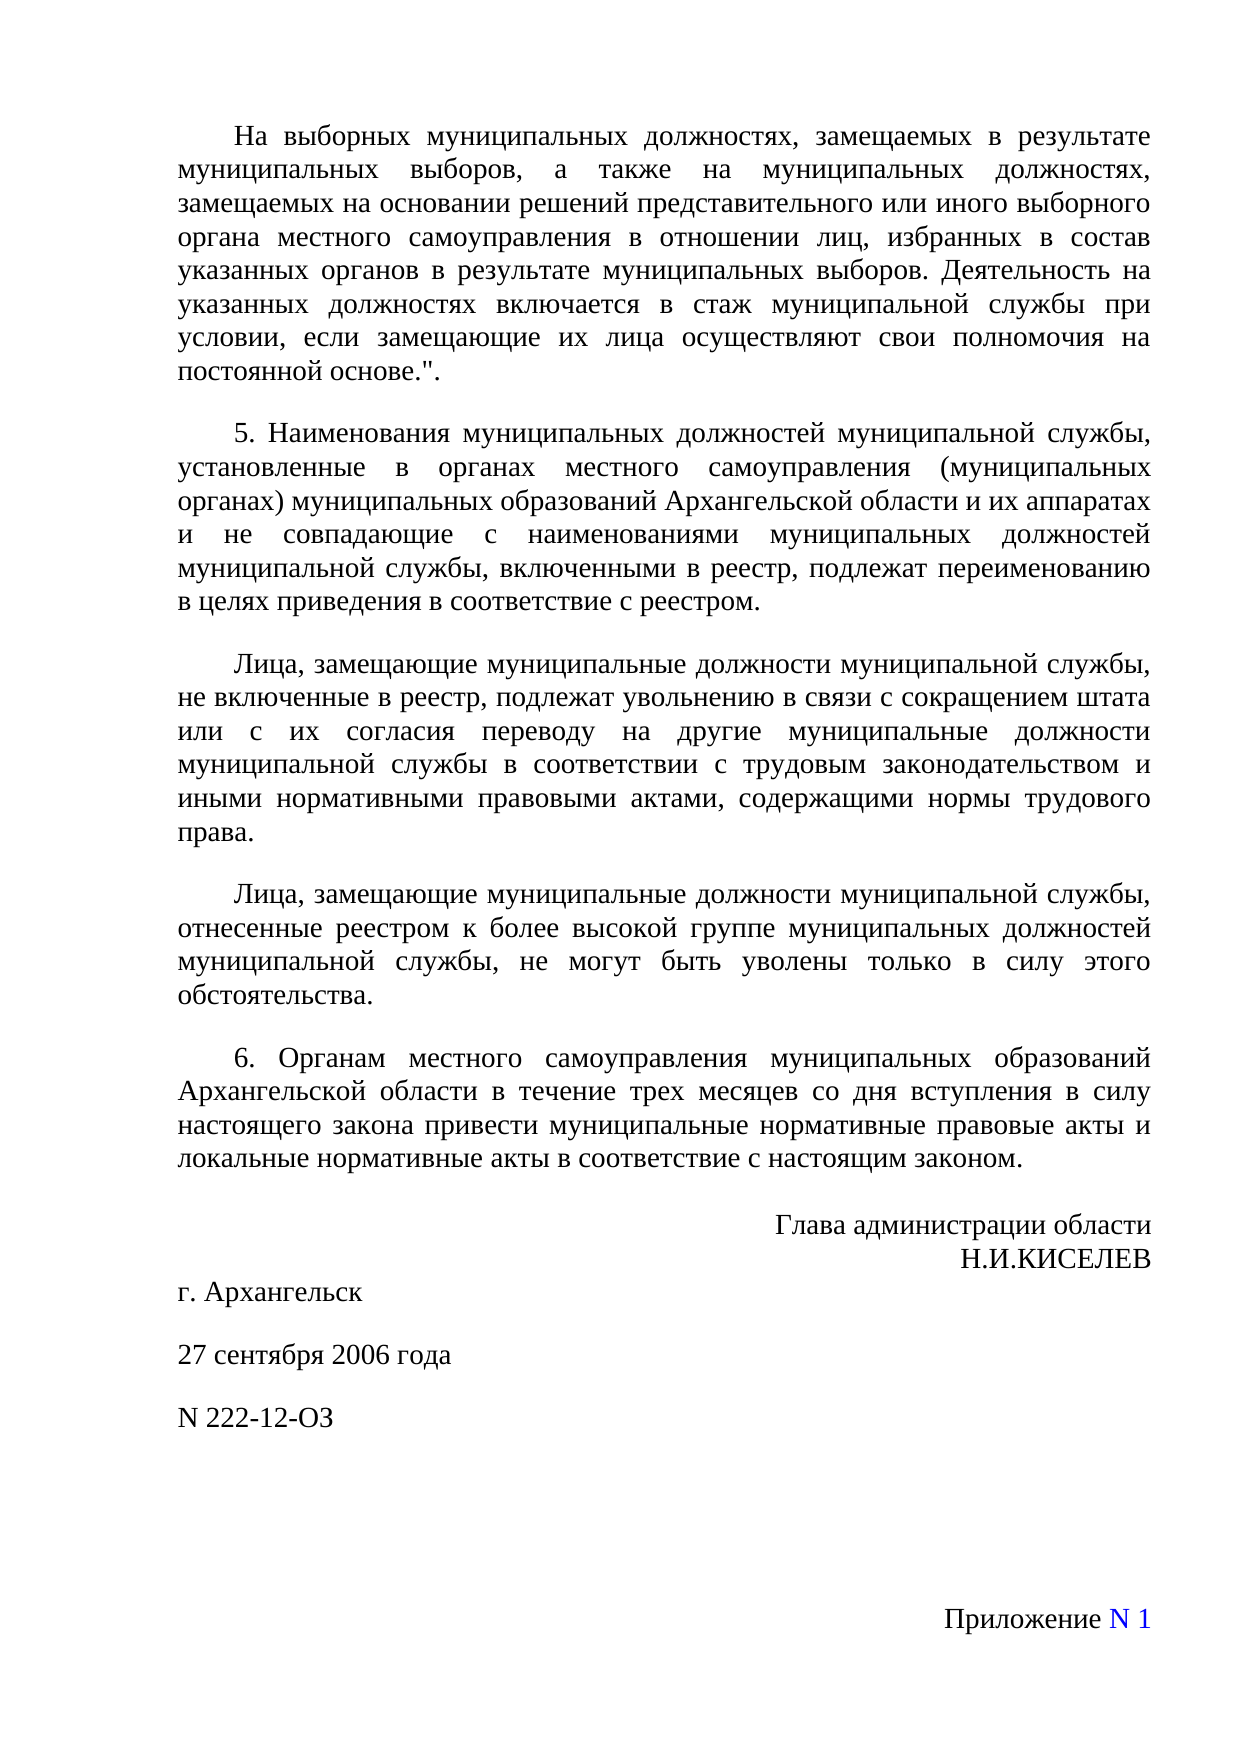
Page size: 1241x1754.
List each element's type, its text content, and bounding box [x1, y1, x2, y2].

text Глава администрации области [177, 1207, 1152, 1241]
text 6. Органам местного самоуправления муниципальных образований Архангельской области в течение трех месяцев со дня вступления в силу настоящего закона привести муниципальные нормативные правовые акты и локальные нормативные акты в соответствие с настоящим законом. [177, 1040, 1152, 1174]
text Приложение N 1 [177, 1601, 1152, 1635]
text На выборных муниципальных должностях, замещаемых в результате муниципальных выборов, а также на муниципальных должностях, замещаемых на основании решений представительного или иного выборного органа местного самоуправления в отношении лиц, избранных в состав указанных органов в результате муниципальных выборов. Деятельность на указанных должностях включается в стаж муниципальной службы при условии, если замещающие их лица осуществляют свои полномочия на постоянной основе.". [177, 118, 1152, 386]
text 27 сентября 2006 года [177, 1337, 1152, 1371]
text Лица, замещающие муниципальные должности муниципальной службы, отнесенные реестром к более высокой группе муниципальных должностей муниципальной службы, не могут быть уволены только в силу этого обстоятельства. [177, 876, 1152, 1011]
text Н.И.КИСЕЛЕВ [177, 1241, 1152, 1274]
text Лица, замещающие муниципальные должности муниципальной службы, не включенные в реестр, подлежат увольнению в связи с сокращением штата или с их согласия переводу на другие муниципальные должности муниципальной службы в соответствии с трудовым законодательством и иными нормативными правовыми актами, содержащими нормы трудового права. [177, 646, 1152, 847]
text 5. Наименования муниципальных должностей муниципальной службы, установленные в органах местного самоуправления (муниципальных органах) муниципальных образований Архангельской области и их аппаратах и не совпадающие с наименованиями муниципальных должностей муниципальной службы, включенными в реестр, подлежат переименованию в целях приведения в соответствие с реестром. [177, 416, 1152, 617]
text г. Архангельск [177, 1274, 1152, 1308]
text N 222-12-ОЗ [177, 1400, 1152, 1433]
